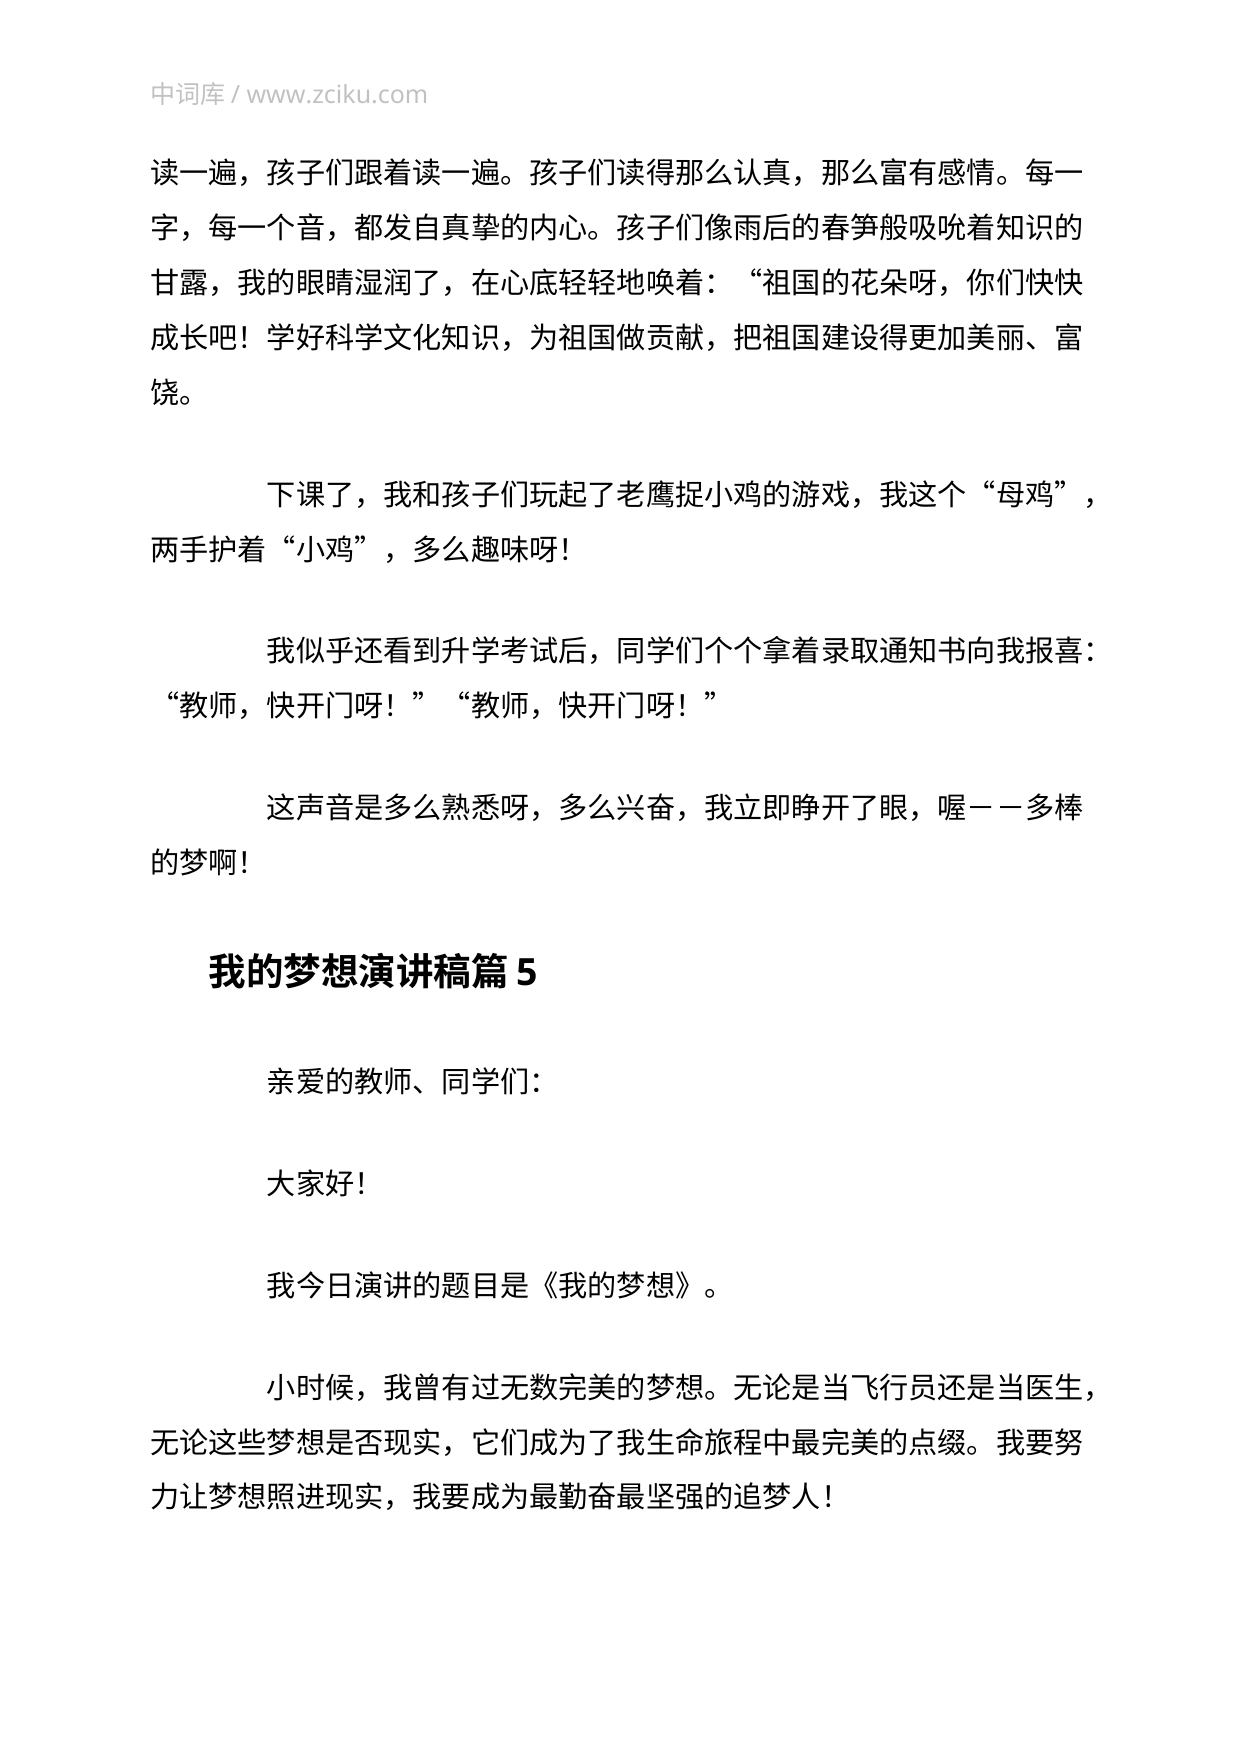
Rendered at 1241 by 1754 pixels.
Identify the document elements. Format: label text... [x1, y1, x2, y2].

text 这声音是多么熟悉呀，多么兴奋，我立即睁开了眼，喔－－多棒的梦啊！ [150, 785, 1090, 882]
text 我今日演讲的题目是《我的梦想》。 [150, 1262, 1090, 1305]
text 小时候，我曾有过无数完美的梦想。无论是当飞行员还是当医生，无论这些梦想是否现实，它们成为了我生命旅程中最完美的点缀。我要努力让梦想照进现实，我要成为最勤奋最坚强的追梦人！ [150, 1364, 1090, 1516]
text 大家好！ [150, 1161, 1090, 1203]
text 亲爱的教师、同学们： [150, 1059, 1090, 1101]
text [150, 150, 1090, 412]
text 我似乎还看到升学考试后，同学们个个拿着录取通知书向我报喜：“教师，快开门呀！”“教师，快开门呀！” [150, 628, 1090, 725]
text 下课了，我和孩子们玩起了老鹰捉小鸡的游戏，我这个“母鸡”，两手护着“小鸡”，多么趣味呀！ [150, 471, 1090, 568]
text 我的梦想演讲稿篇5 [150, 941, 1090, 996]
